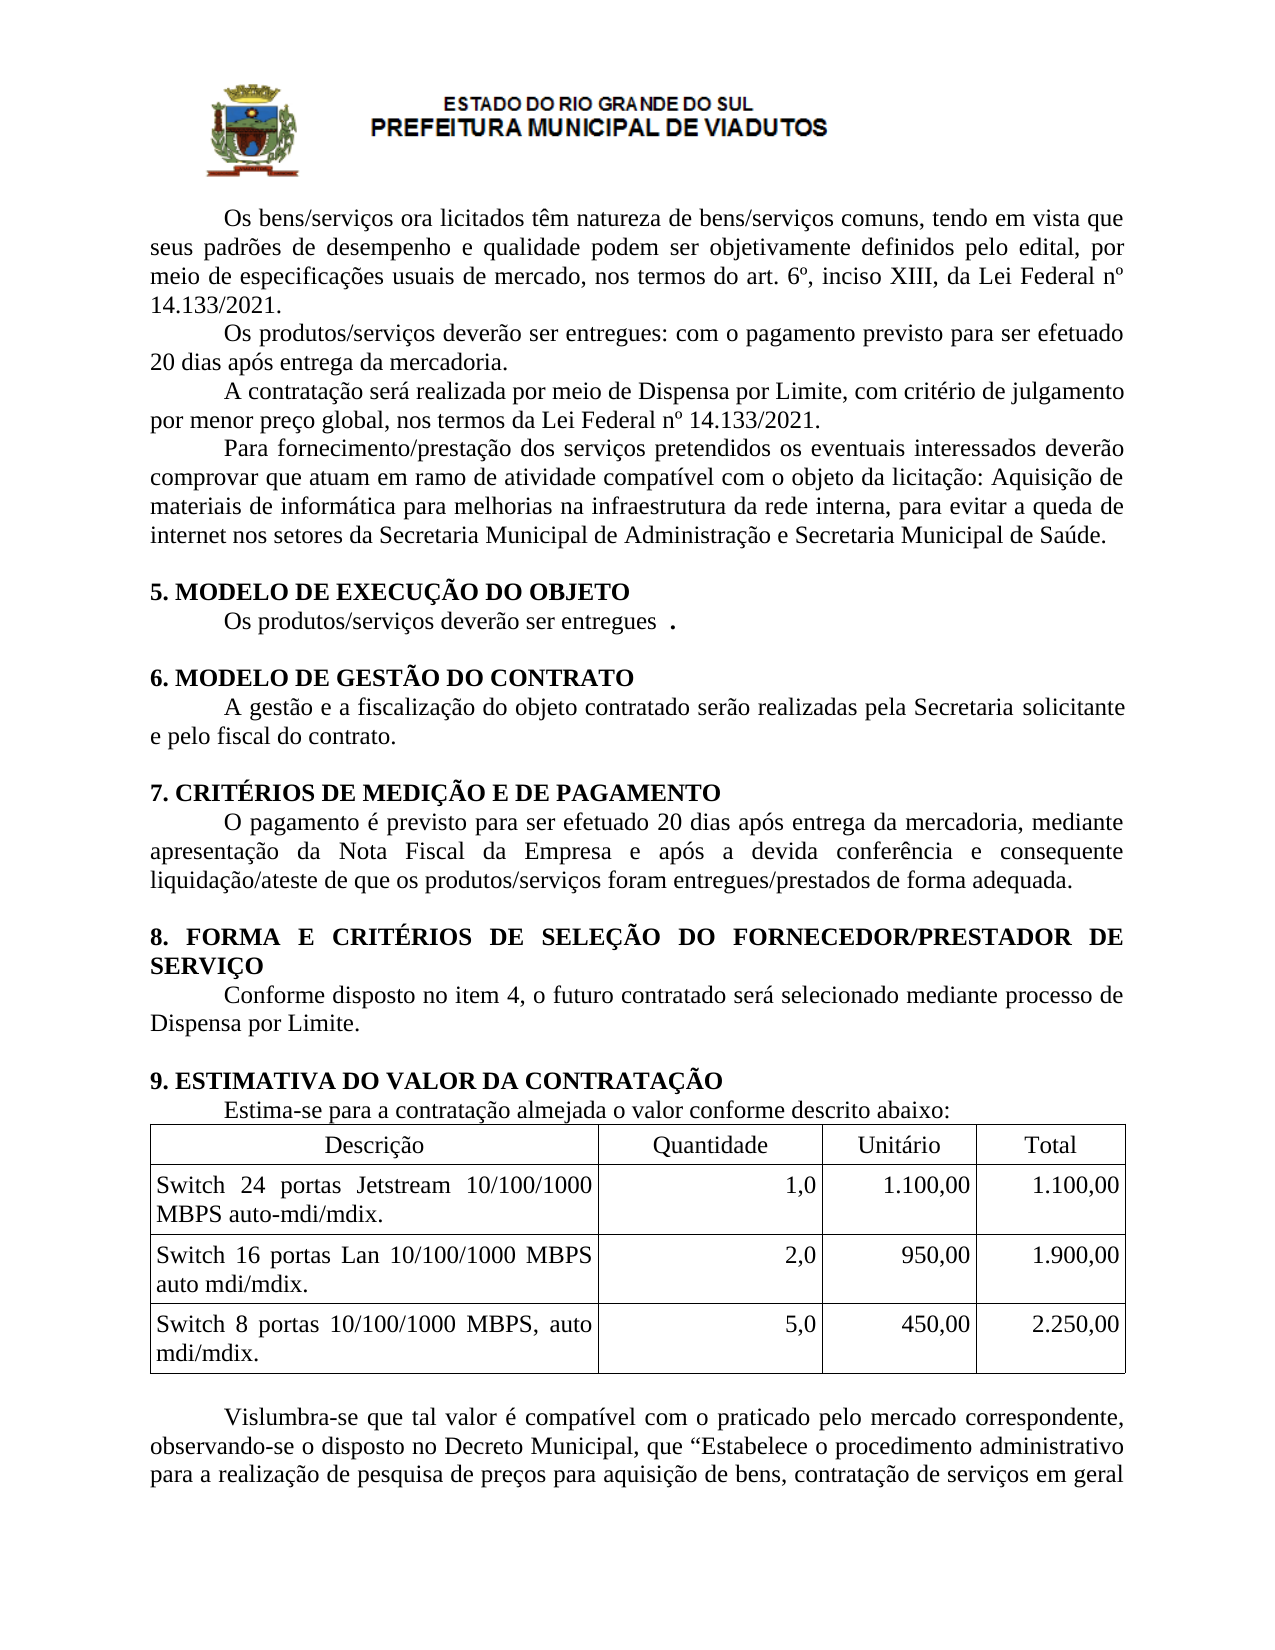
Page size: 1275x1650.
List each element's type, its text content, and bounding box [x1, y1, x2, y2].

text O pagamento é previsto para ser efetuado 20 dias após entrega da mercadoria, mediante apresentação da Nota Fiscal da Empresa e após a devida conferência e consequente liquidação/ateste de que os produtos/serviços foram entregues/prestados de forma adequada. [150, 807, 1125, 893]
text 5. MODELO DE EXECUÇÃO DO OBJETO [150, 577, 1125, 606]
table_cell 950,00 [823, 1235, 976, 1303]
table_header Total [977, 1125, 1125, 1164]
table_cell Switch 16 portas Lan 10/100/1000 MBPS auto mdi/mdix. [151, 1235, 598, 1303]
text A contratação será realizada por meio de Dispensa por Limite, com critério de julgamento por menor preço global, nos termos da Lei Federal nº 14.133/2021. [150, 376, 1125, 433]
text A gestão e a fiscalização do objeto contratado serão realizadas pela Secretaria solicitante e pelo fiscal do contrato. [150, 692, 1125, 750]
table_cell 1.900,00 [977, 1235, 1125, 1303]
text 9. ESTIMATIVA DO VALOR DA CONTRATAÇÃO [150, 1066, 1125, 1095]
table_cell 1,0 [599, 1165, 822, 1234]
table_header Quantidade [599, 1125, 822, 1164]
table_header Unitário [823, 1125, 976, 1164]
table_header Descrição [151, 1125, 598, 1164]
text 7. CRITÉRIOS DE MEDIÇÃO E DE PAGAMENTO [150, 778, 1125, 807]
picture [150, 78, 1050, 192]
text Os produtos/serviços deverão ser entregues: com o pagamento previsto para ser efetuado 20 dias após entrega da mercadoria. [150, 318, 1125, 376]
text Para fornecimento/prestação dos serviços pretendidos os eventuais interessados deverão comprovar que atuam em ramo de atividade compatível com o objeto da licitação: Aquisição de materiais de informática para melhorias na infraestrutura da rede interna, para evitar a queda de internet nos setores da Secretaria Municipal de Administração e Secretaria Municipal de Saúde. [150, 433, 1125, 548]
table_cell 1.100,00 [823, 1165, 976, 1234]
table_cell 2.250,00 [977, 1304, 1125, 1373]
text Os bens/serviços ora licitados têm natureza de bens/serviços comuns, tendo em vista que seus padrões de desempenho e qualidade podem ser objetivamente definidos pelo edital, por meio de especificações usuais de mercado, nos termos do art. 6º, inciso XIII, da Lei Federal nº 14.133/2021. [150, 203, 1125, 318]
table_cell 450,00 [823, 1304, 976, 1373]
text 8. FORMA E CRITÉRIOS DE SELEÇÃO DO FORNECEDOR/PRESTADOR DE SERVIÇO [150, 922, 1125, 980]
table_cell Switch 24 portas Jetstream 10/100/1000 MBPS auto-mdi/mdix. [151, 1165, 598, 1234]
table_cell Switch 8 portas 10/100/1000 MBPS, auto mdi/mdix. [151, 1304, 598, 1373]
table_cell 5,0 [599, 1304, 822, 1373]
text Conforme disposto no item 4, o futuro contratado será selecionado mediante processo de Dispensa por Limite. [150, 980, 1125, 1037]
text Estima-se para a contratação almejada o valor conforme descrito abaixo: [150, 1095, 1125, 1123]
text Os produtos/serviços deverão ser entregues . [150, 606, 1125, 635]
table_cell 1.100,00 [977, 1165, 1125, 1234]
text 6. MODELO DE GESTÃO DO CONTRATO [150, 663, 1125, 692]
table_cell 2,0 [599, 1235, 822, 1303]
